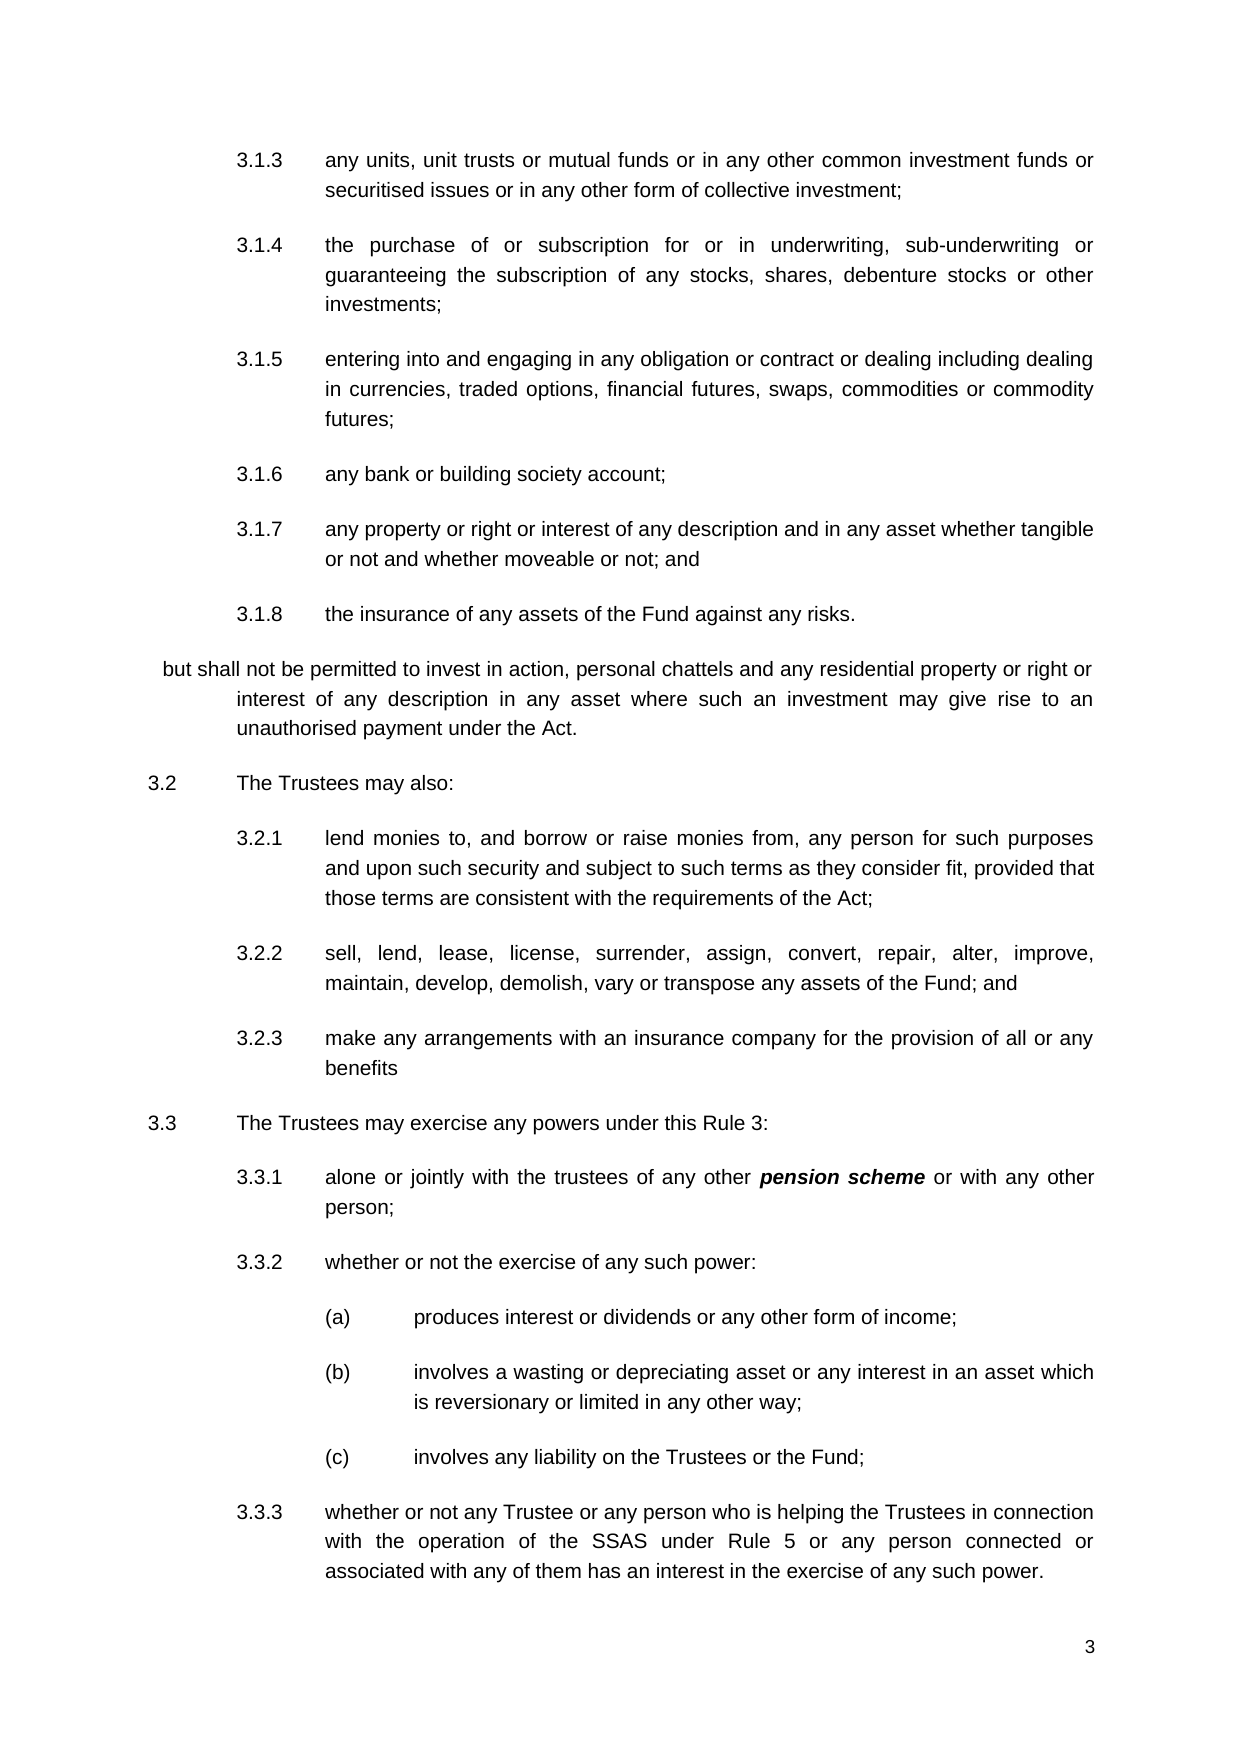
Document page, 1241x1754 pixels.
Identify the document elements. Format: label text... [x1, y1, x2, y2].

text whether or not any Trustee or any person who is helping the Trustees in connection with the operation of the SSAS under Rule 5 or any person connected or associated with any of them has an interest in the exercise of any such power. [236, 1499, 1095, 1583]
text alone or jointly with the trustees of any other pension scheme or with any other person; [236, 1165, 1095, 1219]
text make any arrangements with an insurance company for the provision of all or any benefits [236, 1026, 1095, 1079]
text the insurance of any assets of the Fund against any risks. [236, 602, 1095, 626]
text involves a wasting or depreciating asset or any interest in an asset which is reversionary or limited in any other way; [325, 1360, 1095, 1414]
list but shall not be permitted to invest in action, personal chattels and any residential property or right or interest of any description in any asset where such an investment may give rise to an unauthorised payment under the Act. [162, 656, 1095, 740]
text the purchase of or subscription for or in underwriting, sub-underwriting or guaranteeing the subscription of any stocks, shares, debenture stocks or other investments; [236, 232, 1095, 316]
text any property or right or interest of any description and in any asset whether tangible or not and whether moveable or not; and [236, 517, 1095, 571]
text whether or not the exercise of any such power: [236, 1250, 1095, 1274]
text The Trustees may also: [148, 771, 1095, 795]
text sell, lend, lease, license, surrender, assign, convert, repair, alter, improve, maintain, develop, demolish, vary or transpose any assets of the Fund; and [236, 941, 1095, 994]
text any bank or building society account; [236, 462, 1095, 486]
text any units, unit trusts or mutual funds or in any other common investment funds or securitised issues or in any other form of collective investment; [236, 148, 1095, 202]
text involves any liability on the Trustees or the Fund; [325, 1444, 1095, 1468]
text produces interest or dividends or any other form of income; [325, 1305, 1095, 1329]
text entering into and engaging in any obligation or contract or dealing including dealing in currencies, traded options, financial futures, swaps, commodities or commodity futures; [236, 347, 1095, 431]
text lend monies to, and borrow or raise monies from, any person for such purposes and upon such security and subject to such terms as they consider fit, provided that those terms are consistent with the requirements of the Act; [236, 826, 1095, 910]
text The Trustees may exercise any powers under this Rule 3: [148, 1110, 1095, 1134]
